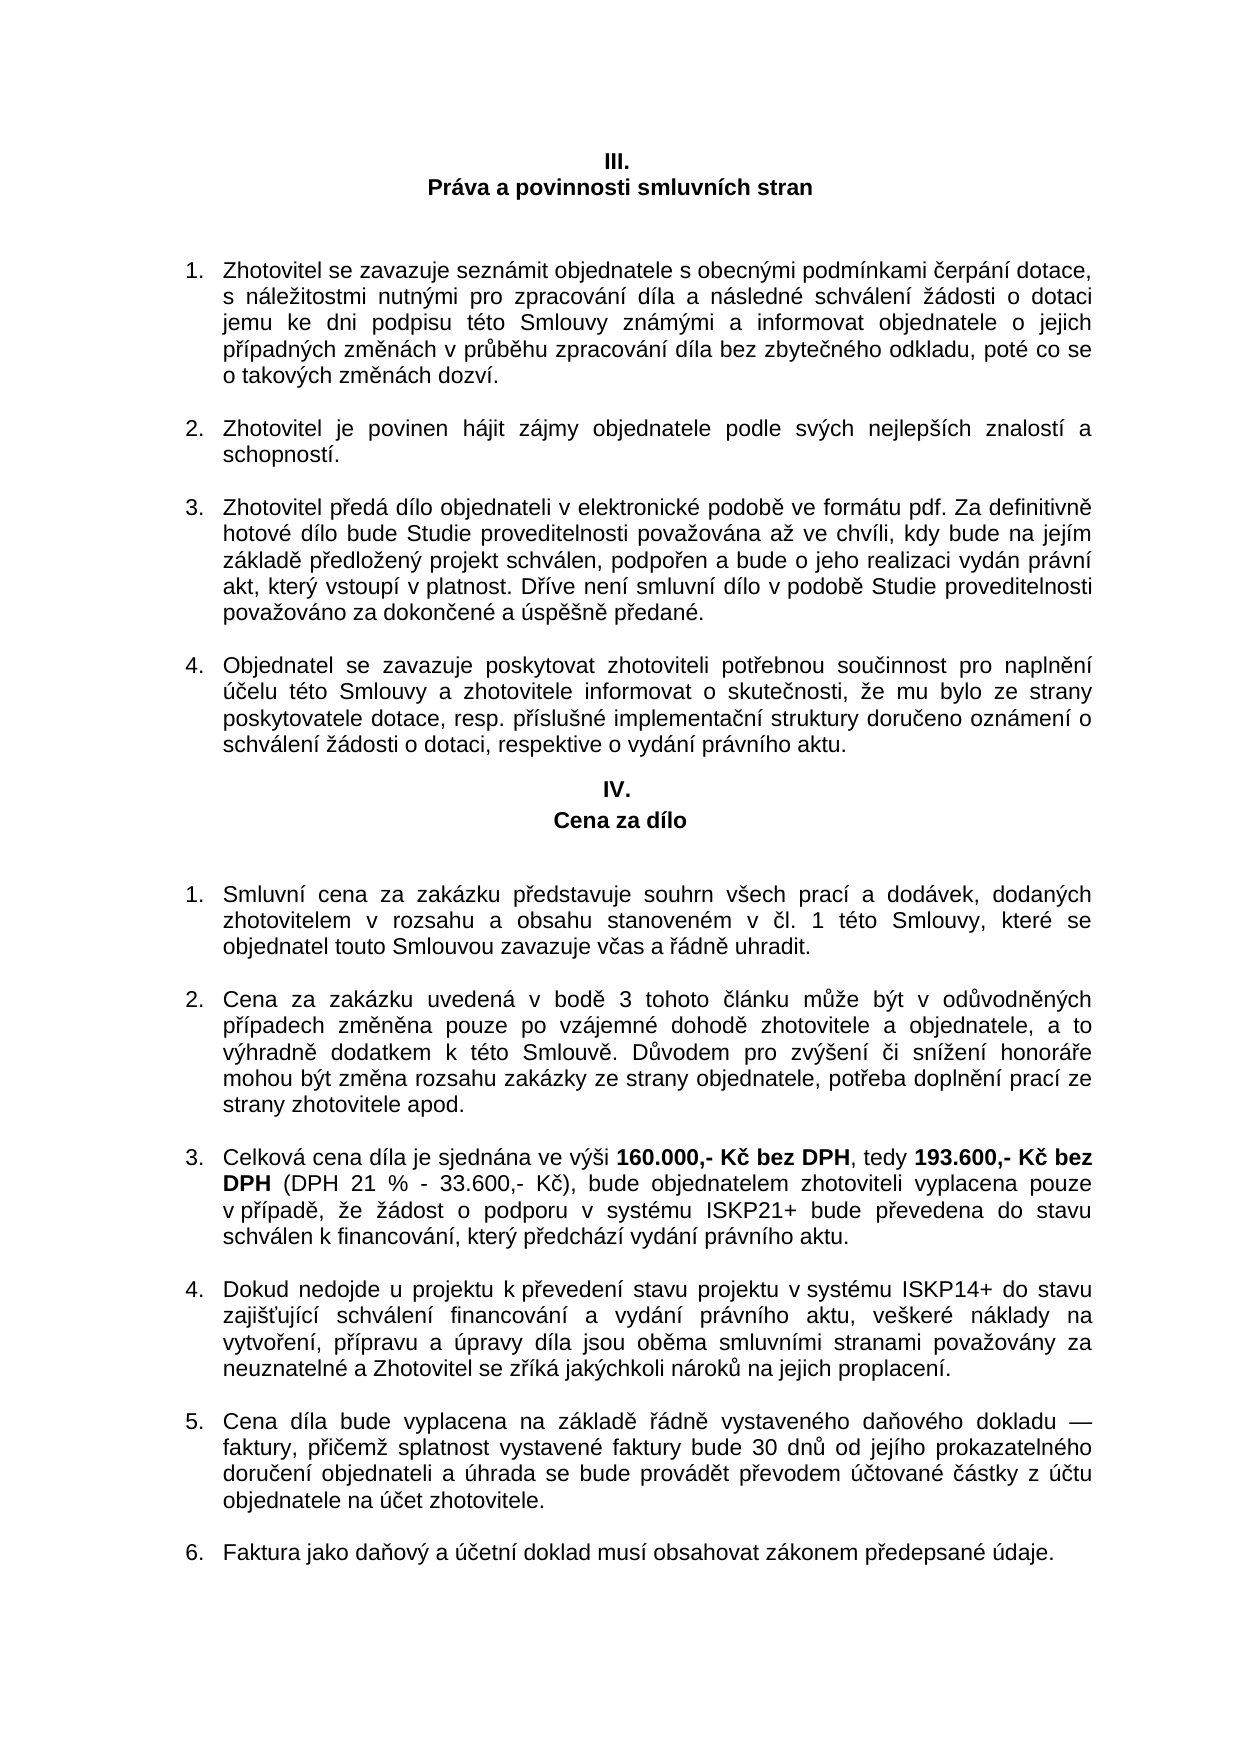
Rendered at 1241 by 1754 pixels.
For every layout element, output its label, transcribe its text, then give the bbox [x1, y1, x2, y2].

list Faktura jako daňový a účetní doklad musí obsahovat zákonem předepsané údaje. [185, 1539, 1093, 1566]
list Smluvní cena za zakázku představuje souhrn všech prací a dodávek, dodaných zhotovitelem v rozsahu a obsahu stanoveném v čl. 1 této Smlouvy, které se objednatel touto Smlouvou zavazuje včas a řádně uhradit. [185, 881, 1093, 959]
list Dokud nedojde u projektu k převedení stavu projektu v systému ISKP14+ do stavu zajišťující schválení financování a vydání právního aktu, veškeré náklady na vytvoření, přípravu a úpravy díla jsou oběma smluvními stranami považovány za neuznatelné a Zhotovitel se zříká jakýchkoli nároků na jejich proplacení. [185, 1276, 1093, 1381]
text IV. Cena za dílo [148, 772, 1093, 834]
list Zhotovitel je povinen hájit zájmy objednatele podle svých nejlepších znalostí a schopností. [185, 415, 1093, 467]
list Celková cena díla je sjednána ve výši 160.000,- Kč bez DPH, tedy 193.600,- Kč bez DPH (DPH 21 % - 33.600,- Kč), bude objednatelem zhotoviteli vyplacena pouze v případě, že žádost o podporu v systému ISKP21+ bude převedena do stavu schválen k financování, který předchází vydání právního aktu. [185, 1144, 1093, 1249]
list Zhotovitel předá dílo objednateli v elektronické podobě ve formátu pdf. Za definitivně hotové dílo bude Studie proveditelnosti považována až ve chvíli, kdy bude na jejím základě předložený projekt schválen, podpořen a bude o jeho realizaci vydán právní akt, který vstoupí v platnost. Dříve není smluvní dílo v podobě Studie proveditelnosti považováno za dokončené a úspěšně předané. [185, 494, 1093, 626]
list Cena díla bude vyplacena na základě řádně vystaveného daňového dokladu — faktury, přičemž splatnost vystavené faktury bude 30 dnů od jejího prokazatelného doručení objednateli a úhrada se bude provádět převodem účtované částky z účtu objednatele na účet zhotovitele. [185, 1408, 1093, 1513]
list Objednatel se zavazuje poskytovat zhotoviteli potřebnou součinnost pro naplnění účelu této Smlouvy a zhotovitele informovat o skutečnosti, že mu bylo ze strany poskytovatele dotace, resp. příslušné implementační struktury doručeno oznámení o schválení žádosti o dotaci, respektive o vydání právního aktu. [185, 652, 1093, 757]
list Zhotovitel se zavazuje seznámit objednatele s obecnými podmínkami čerpání dotace, s náležitostmi nutnými pro zpracování díla a následné schválení žádosti o dotaci jemu ke dni podpisu této Smlouvy známými a informovat objednatele o jejich případných změnách v průběhu zpracování díla bez zbytečného odkladu, poté co se o takových změnách dozví. [185, 257, 1093, 388]
list Cena za zakázku uvedená v bodě 3 tohoto článku může být v odůvodněných případech změněna pouze po vzájemné dohodě zhotovitele a objednatele, a to výhradně dodatkem k této Smlouvě. Důvodem pro zvýšení či snížení honoráře mohou být změna rozsahu zakázky ze strany objednatele, potřeba doplnění prací ze strany zhotovitele apod. [185, 986, 1093, 1118]
text III. Práva a povinnosti smluvních stran [148, 148, 1093, 200]
